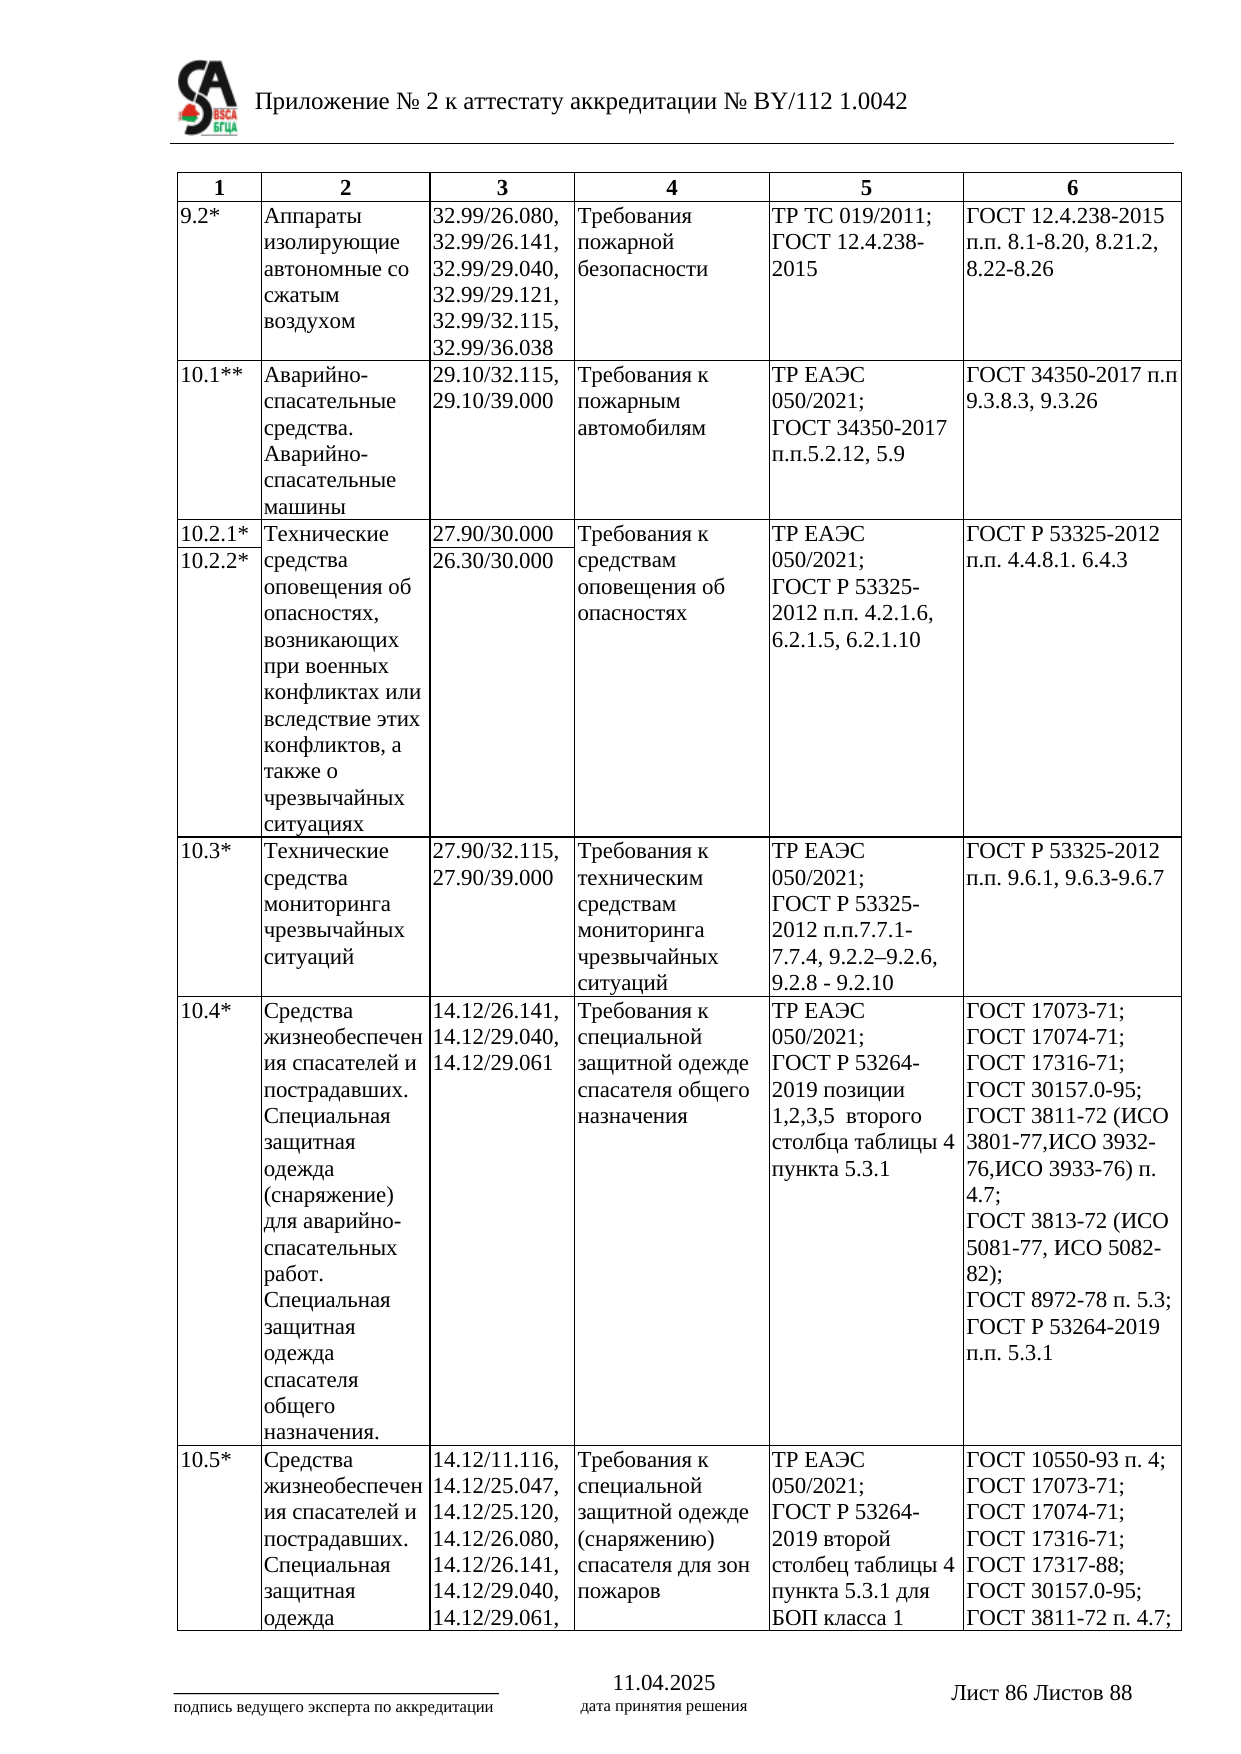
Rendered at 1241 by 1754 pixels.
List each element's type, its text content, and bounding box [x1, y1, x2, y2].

table_cell 32.99/26.080, 32.99/26.141, 32.99/29.040, 32.99/29.121, 32.99/32.115, 32.99/36.038 [431, 202, 574, 360]
table_cell Требования пожарной безопасности [575, 202, 769, 360]
table_cell 26.30/30.000 [431, 548, 574, 836]
table_cell Средства жизнеобеспечения спасателей и пострадавших. Специальная защитная одежда (снаряжение) для аварийно-спасательных работ. Специальная защитная одежда спасателя общего назначения. [262, 997, 429, 1445]
table_header 4 [575, 173, 769, 201]
table_cell 10.2.2* [178, 548, 261, 836]
table_cell ГОСТ 17073-71; ГОСТ 17074-71; ГОСТ 17316-71; ГОСТ 30157.0-95; ГОСТ 3811-72 (ИСО 3801-77,ИСО 3932-76,ИСО 3933-76) п. 4.7; ГОСТ 3813-72 (ИСО 5081-77, ИСО 5082-82); ГОСТ 8972-78 п. 5.3; ГОСТ Р 53264-2019 п.п. 5.3.1 [964, 997, 1181, 1445]
table_cell ГОСТ Р 53325-2012 п.п. 9.6.1, 9.6.3-9.6.7 [964, 838, 1181, 996]
table_cell 14.12/26.141, 14.12/29.040, 14.12/29.061 [431, 997, 574, 1445]
table_cell Требования к специальной защитной одежде спасателя общего назначения [575, 997, 769, 1445]
table_cell ГОСТ 12.4.238-2015 п.п. 8.1-8.20, 8.21.2, 8.22-8.26 [964, 202, 1181, 360]
table_cell Требования к пожарным автомобилям [575, 361, 769, 519]
table_cell ГОСТ Р 53325-2012 п.п. 4.4.8.1. 6.4.3 [964, 520, 1181, 836]
table_cell 10.5* [178, 1446, 261, 1630]
table_cell 27.90/30.000 [431, 520, 574, 547]
table_cell ТР ЕАЭС 050/2021; ГОСТ Р 53325-2012 п.п. 4.2.1.6, 6.2.1.5, 6.2.1.10 [770, 520, 963, 836]
table_header 3 [431, 173, 574, 201]
table_header 1 [178, 173, 261, 201]
table_cell ТР ЕАЭС 050/2021; ГОСТ 34350-2017 п.п.5.2.12, 5.9 [770, 361, 963, 519]
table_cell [964, 1446, 1181, 1630]
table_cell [262, 1446, 429, 1630]
table_cell 29.10/32.115, 29.10/39.000 [431, 361, 574, 519]
table_cell 10.1** [178, 361, 261, 519]
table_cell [770, 1446, 963, 1630]
table_cell 10.3* [178, 838, 261, 996]
table_cell ГОСТ 34350-2017 п.п 9.3.8.3, 9.3.26 [964, 361, 1181, 519]
table_cell ТР ЕАЭС 050/2021; ГОСТ Р 53325-2012 п.п.7.7.1-7.7.4, 9.2.2–9.2.6, 9.2.8 - 9.2.10 [770, 838, 963, 996]
table_cell Требования к техническим средствам мониторинга чрезвычайных ситуаций [575, 838, 769, 996]
table_cell ТР ЕАЭС 050/2021; ГОСТ Р 53264-2019 позиции 1,2,3,5 второго столбца таблицы 4 пункта 5.3.1 [770, 997, 963, 1445]
table_cell 10.2.1* [178, 520, 261, 547]
table_cell Технические средства мониторинга чрезвычайных ситуаций [262, 838, 429, 996]
table_header 6 [964, 173, 1181, 201]
table_cell ТР ТС 019/2011; ГОСТ 12.4.238-2015 [770, 202, 963, 360]
picture [177, 59, 239, 136]
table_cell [575, 1446, 769, 1630]
table_cell Аппараты изолирующие автономные со сжатым воздухом [262, 202, 429, 360]
table_cell Технические средства оповещения об опасностях, возникающих при военных конфликтах или вследствие этих конфликтов, а также о чрезвычайных ситуациях [262, 520, 429, 836]
table_cell 27.90/32.115, 27.90/39.000 [431, 838, 574, 996]
table_header 2 [262, 173, 429, 201]
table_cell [431, 1446, 574, 1630]
table_cell Аварийно-спасательные средства. Аварийно-спасательные машины [262, 361, 429, 519]
table_header 5 [770, 173, 963, 201]
table_cell 9.2* [178, 202, 261, 360]
table_cell 10.4* [178, 997, 261, 1445]
table_cell Требования к средствам оповещения об опасностях [575, 520, 769, 836]
